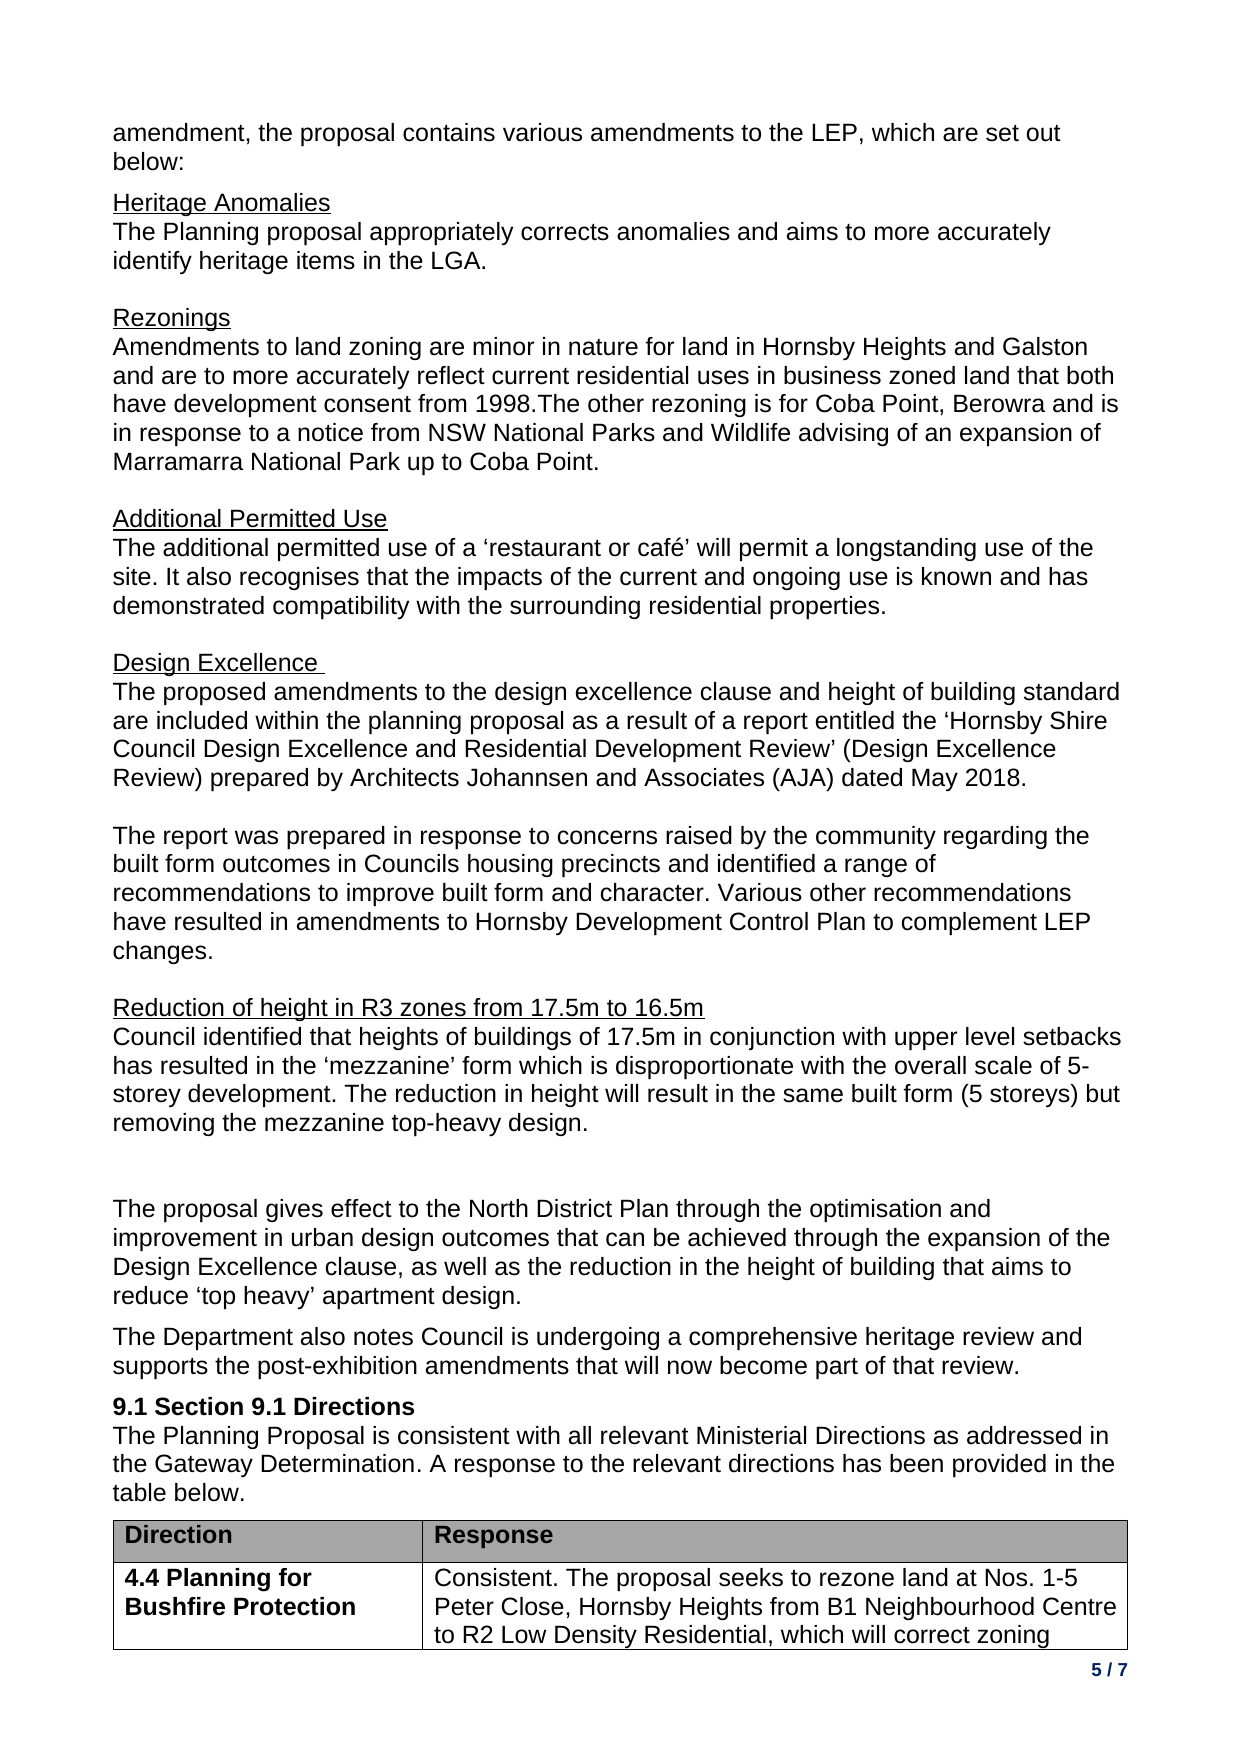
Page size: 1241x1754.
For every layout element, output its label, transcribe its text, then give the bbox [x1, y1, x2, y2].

text Rezonings [112, 303, 1128, 332]
text 9.1 Section 9.1 Directions [112, 1392, 1131, 1421]
table_header Response [423, 1521, 1127, 1562]
text The additional permitted use of a ‘restaurant or café’ will permit a longstanding use of the site. It also recognises that the impacts of the current and ongoing use is known and has demonstrated compatibility with the surrounding residential properties. [112, 533, 1128, 619]
text The proposed amendments to the design excellence clause and height of building standard are included within the planning proposal as a result of a report entitled the ‘Hornsby Shire Council Design Excellence and Residential Development Review’ (Design Excellence Review) prepared by Architects Johannsen and Associates (AJA) dated May 2018. [112, 677, 1128, 792]
text The proposal gives effect to the North District Plan through the optimisation and improvement in urban design outcomes that can be achieved through the expansion of the Design Excellence clause, as well as the reduction in the height of building that aims to reduce ‘top heavy’ apartment design. [112, 1194, 1131, 1309]
text Amendments to land zoning are minor in nature for land in Hornsby Heights and Galston and are to more accurately reflect current residential uses in business zoned land that both have development consent from 1998.The other rezoning is for Coba Point, Berowra and is in response to a notice from NSW National Parks and Wildlife advising of an expansion of Marramarra National Park up to Coba Point. [112, 332, 1128, 476]
text Additional Permitted Use [112, 504, 1128, 533]
text Council identified that heights of buildings of 17.5m in conjunction with upper level setbacks has resulted in the ‘mezzanine’ form which is disproportionate with the overall scale of 5-storey development. The reduction in height will result in the same built form (5 storeys) but removing the mezzanine top-heavy design. [112, 1022, 1128, 1137]
table_header Direction [114, 1521, 422, 1562]
text Reduction of height in R3 zones from 17.5m to 16.5m [112, 993, 1128, 1022]
text The Department also notes Council is undergoing a comprehensive heritage review and supports the post-exhibition amendments that will now become part of that review. [112, 1322, 1131, 1379]
text The Planning Proposal is consistent with all relevant Ministerial Directions as addressed in the Gateway Determination. A response to the relevant directions has been provided in the table below. [112, 1421, 1131, 1507]
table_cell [114, 1563, 422, 1649]
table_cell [423, 1563, 1127, 1649]
text The report was prepared in response to concerns raised by the community regarding the built form outcomes in Councils housing precincts and identified a range of recommendations to improve built form and character. Various other recommendations have resulted in amendments to Hornsby Development Control Plan to complement LEP changes. [112, 821, 1128, 964]
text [112, 118, 1131, 176]
text Heritage Anomalies [112, 188, 1128, 217]
text The Planning proposal appropriately corrects anomalies and aims to more accurately identify heritage items in the LGA. [112, 217, 1128, 274]
text Design Excellence [112, 648, 1128, 677]
